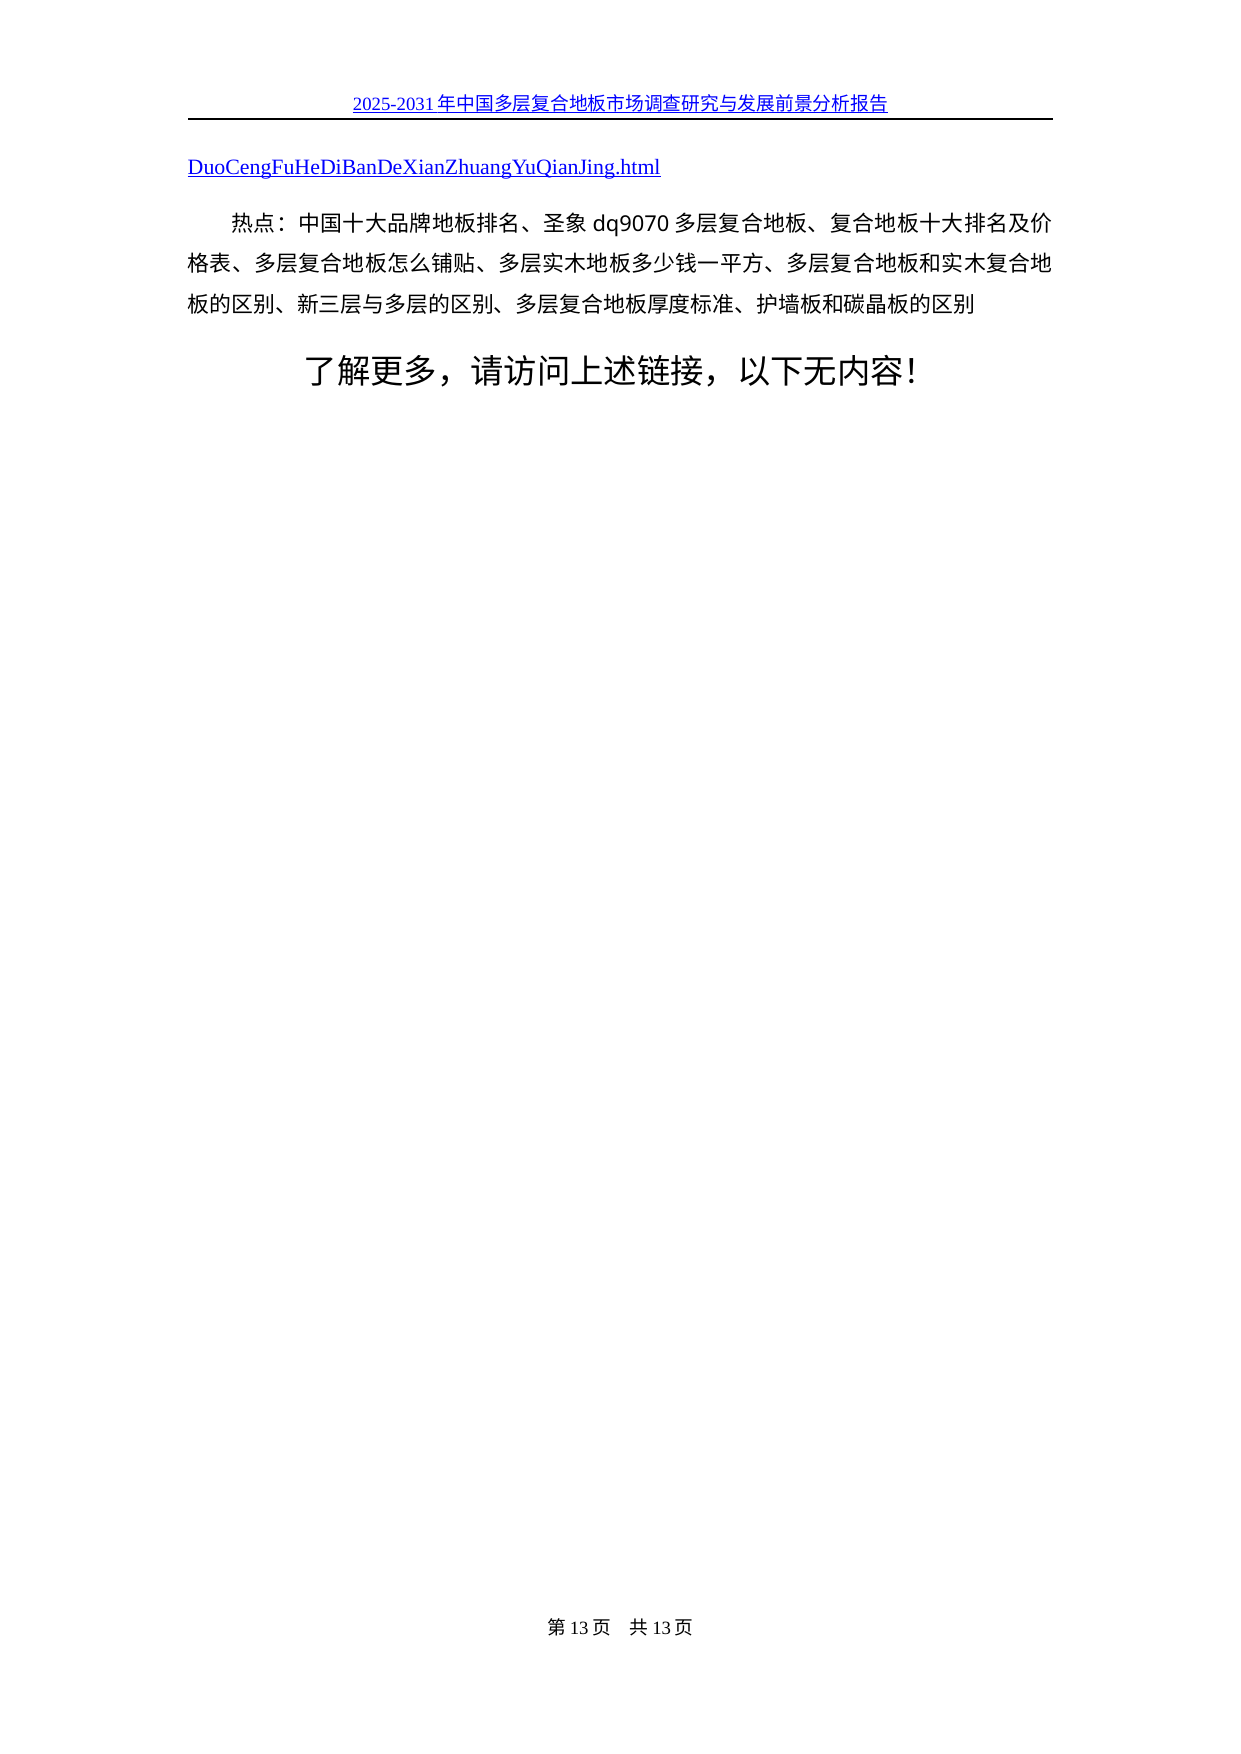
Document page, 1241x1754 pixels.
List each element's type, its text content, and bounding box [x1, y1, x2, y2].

text 热点：中国十大品牌地板排名、圣象dq9070多层复合地板、复合地板十大排名及价格表、多层复合地板怎么铺贴、多层实木地板多少钱一平方、多层复合地板和实木复合地板的区别、新三层与多层的区别、多层复合地板厚度标准、护墙板和碳晶板的区别 [187, 205, 1053, 319]
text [187, 150, 1053, 183]
title 了解更多，请访问上述链接，以下无内容！ [187, 337, 1053, 402]
